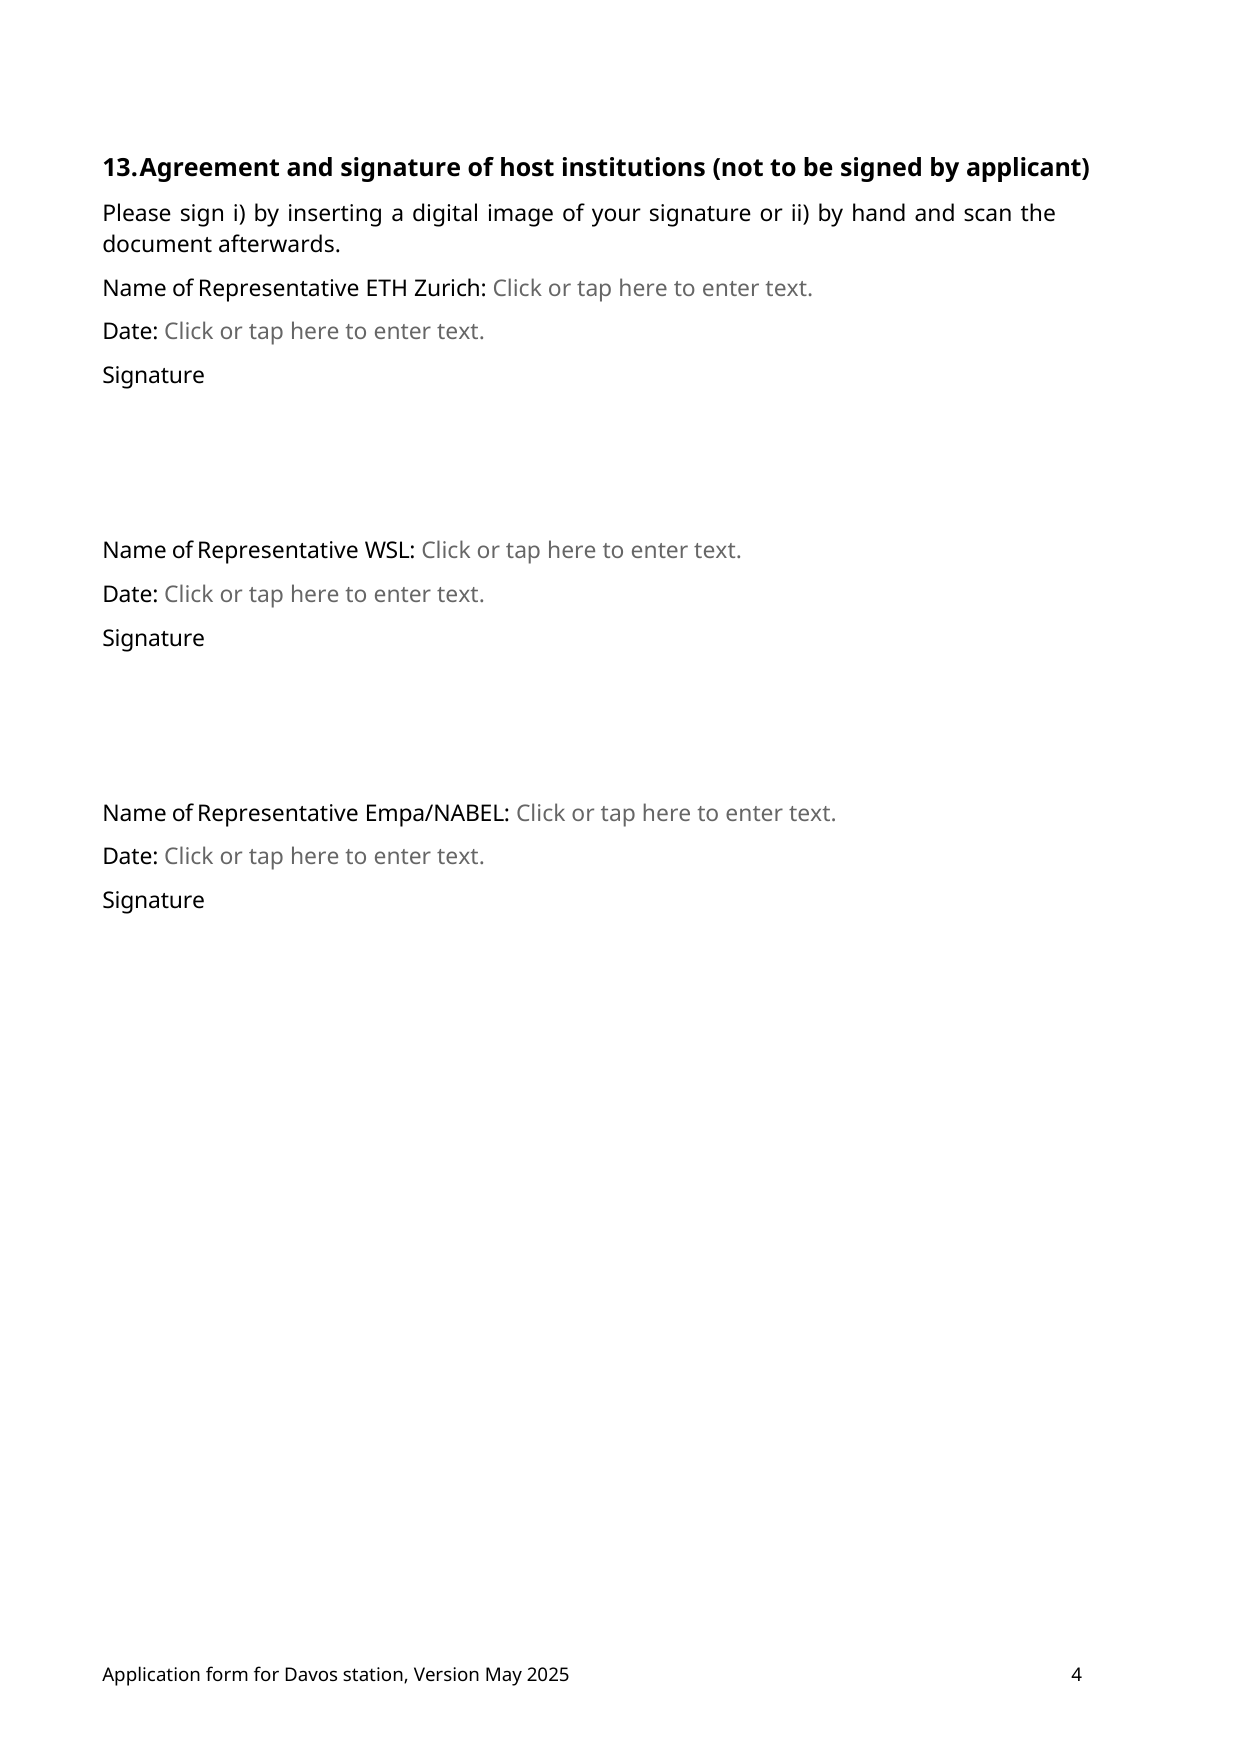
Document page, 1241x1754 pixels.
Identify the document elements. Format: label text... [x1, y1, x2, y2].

text Signature [102, 359, 1128, 390]
text Date: [102, 578, 1128, 609]
text Name of Representative WSL: [102, 534, 1128, 565]
text Signature [102, 622, 1128, 653]
text Signature [102, 884, 1128, 915]
subtitle Agreement and signature of host institutions (not to be signed by applicant) [102, 150, 1128, 184]
text Date: [102, 840, 1128, 872]
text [102, 197, 1128, 259]
text Name of Representative ETH Zurich: [102, 272, 1128, 303]
text Date: [102, 315, 1128, 347]
text Name of Representative Empa/NABEL: [102, 797, 1128, 828]
